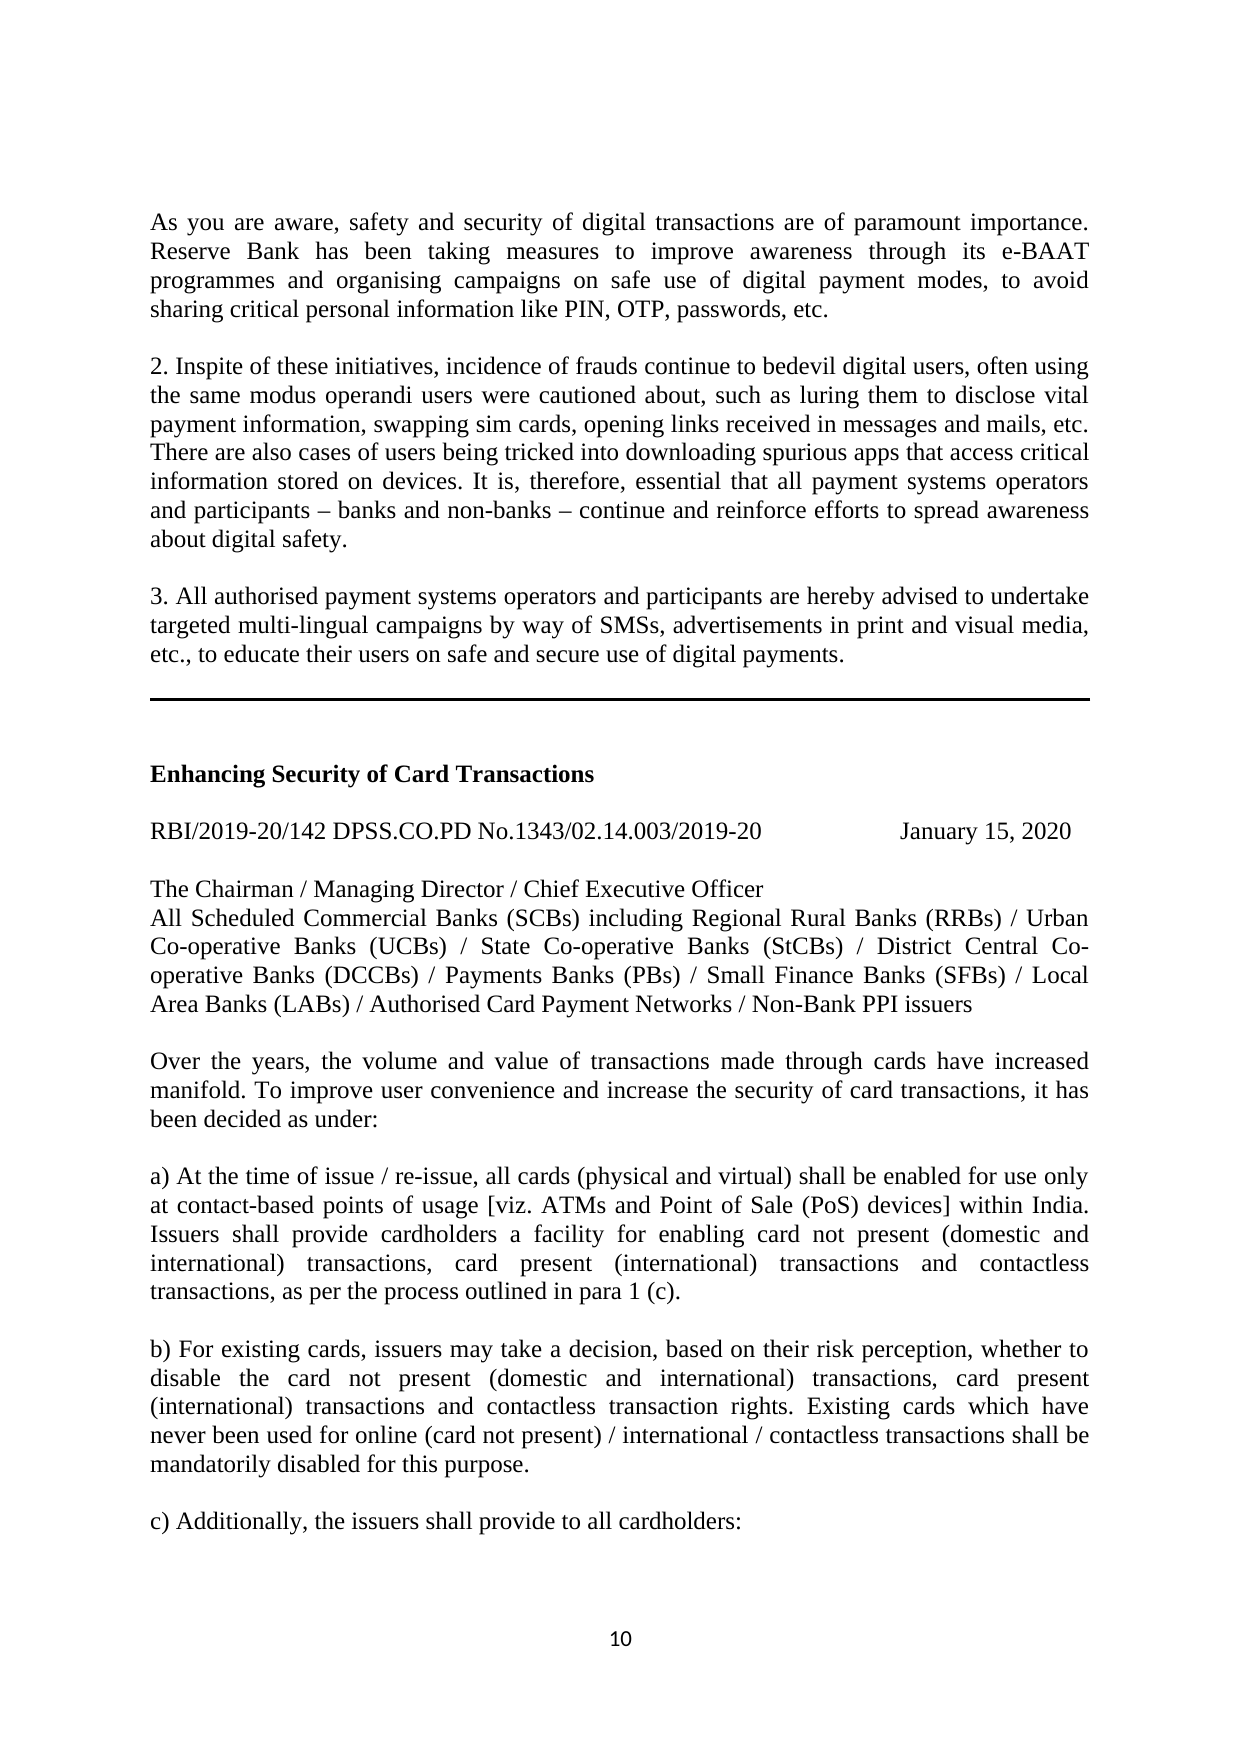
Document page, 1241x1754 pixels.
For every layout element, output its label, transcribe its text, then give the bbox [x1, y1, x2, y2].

text c) Additionally, the issuers shall provide to all cardholders: [150, 1506, 1090, 1535]
text Over the years, the volume and value of transactions made through cards have increased manifold. To improve user convenience and increase the security of card transactions, it has been decided as under: [150, 1046, 1090, 1133]
text Enhancing Security of Card Transactions [150, 759, 1090, 788]
text As you are aware, safety and security of digital transactions are of paramount importance. Reserve Bank has been taking measures to improve awareness through its e-BAAT programmes and organising campaigns on safe use of digital payment modes, to avoid sharing critical personal information like PIN, OTP, passwords, etc. [150, 207, 1090, 322]
text The Chairman / Managing Director / Chief Executive Officer [150, 874, 1090, 903]
text RBI/2019-20/142 DPSS.CO.PD No.1343/02.14.003/2019-20 January 15, 2020 [150, 816, 1090, 845]
text 2. Inspite of these initiatives, incidence of frauds continue to bedevil digital users, often using the same modus operandi users were cautioned about, such as luring them to disclose vital payment information, swapping sim cards, opening links received in messages and mails, etc. There are also cases of users being tricked into downloading spurious apps that access critical information stored on devices. It is, therefore, essential that all payment systems operators and participants – banks and non-banks – continue and reinforce efforts to spread awareness about digital safety. [150, 351, 1090, 552]
text b) For existing cards, issuers may take a decision, based on their risk perception, whether to disable the card not present (domestic and international) transactions, card present (international) transactions and contactless transaction rights. Existing cards which have never been used for online (card not present) / international / contactless transactions shall be mandatorily disabled for this purpose. [150, 1334, 1090, 1478]
text All Scheduled Commercial Banks (SCBs) including Regional Rural Banks (RRBs) / Urban Co-operative Banks (UCBs) / State Co-operative Banks (StCBs) / District Central Co-operative Banks (DCCBs) / Payments Banks (PBs) / Small Finance Banks (SFBs) / Local Area Banks (LABs) / Authorised Card Payment Networks / Non-Bank PPI issuers [150, 903, 1090, 1018]
text 3. All authorised payment systems operators and participants are hereby advised to undertake targeted multi-lingual campaigns by way of SMSs, advertisements in print and visual media, etc., to educate their users on safe and secure use of digital payments. [150, 581, 1090, 667]
text a) At the time of issue / re-issue, all cards (physical and virtual) shall be enabled for use only at contact-based points of usage [viz. ATMs and Point of Sale (PoS) devices] within India. Issuers shall provide cardholders a facility for enabling card not present (domestic and international) transactions, card present (international) transactions and contactless transactions, as per the process outlined in para 1 (c). [150, 1161, 1090, 1305]
